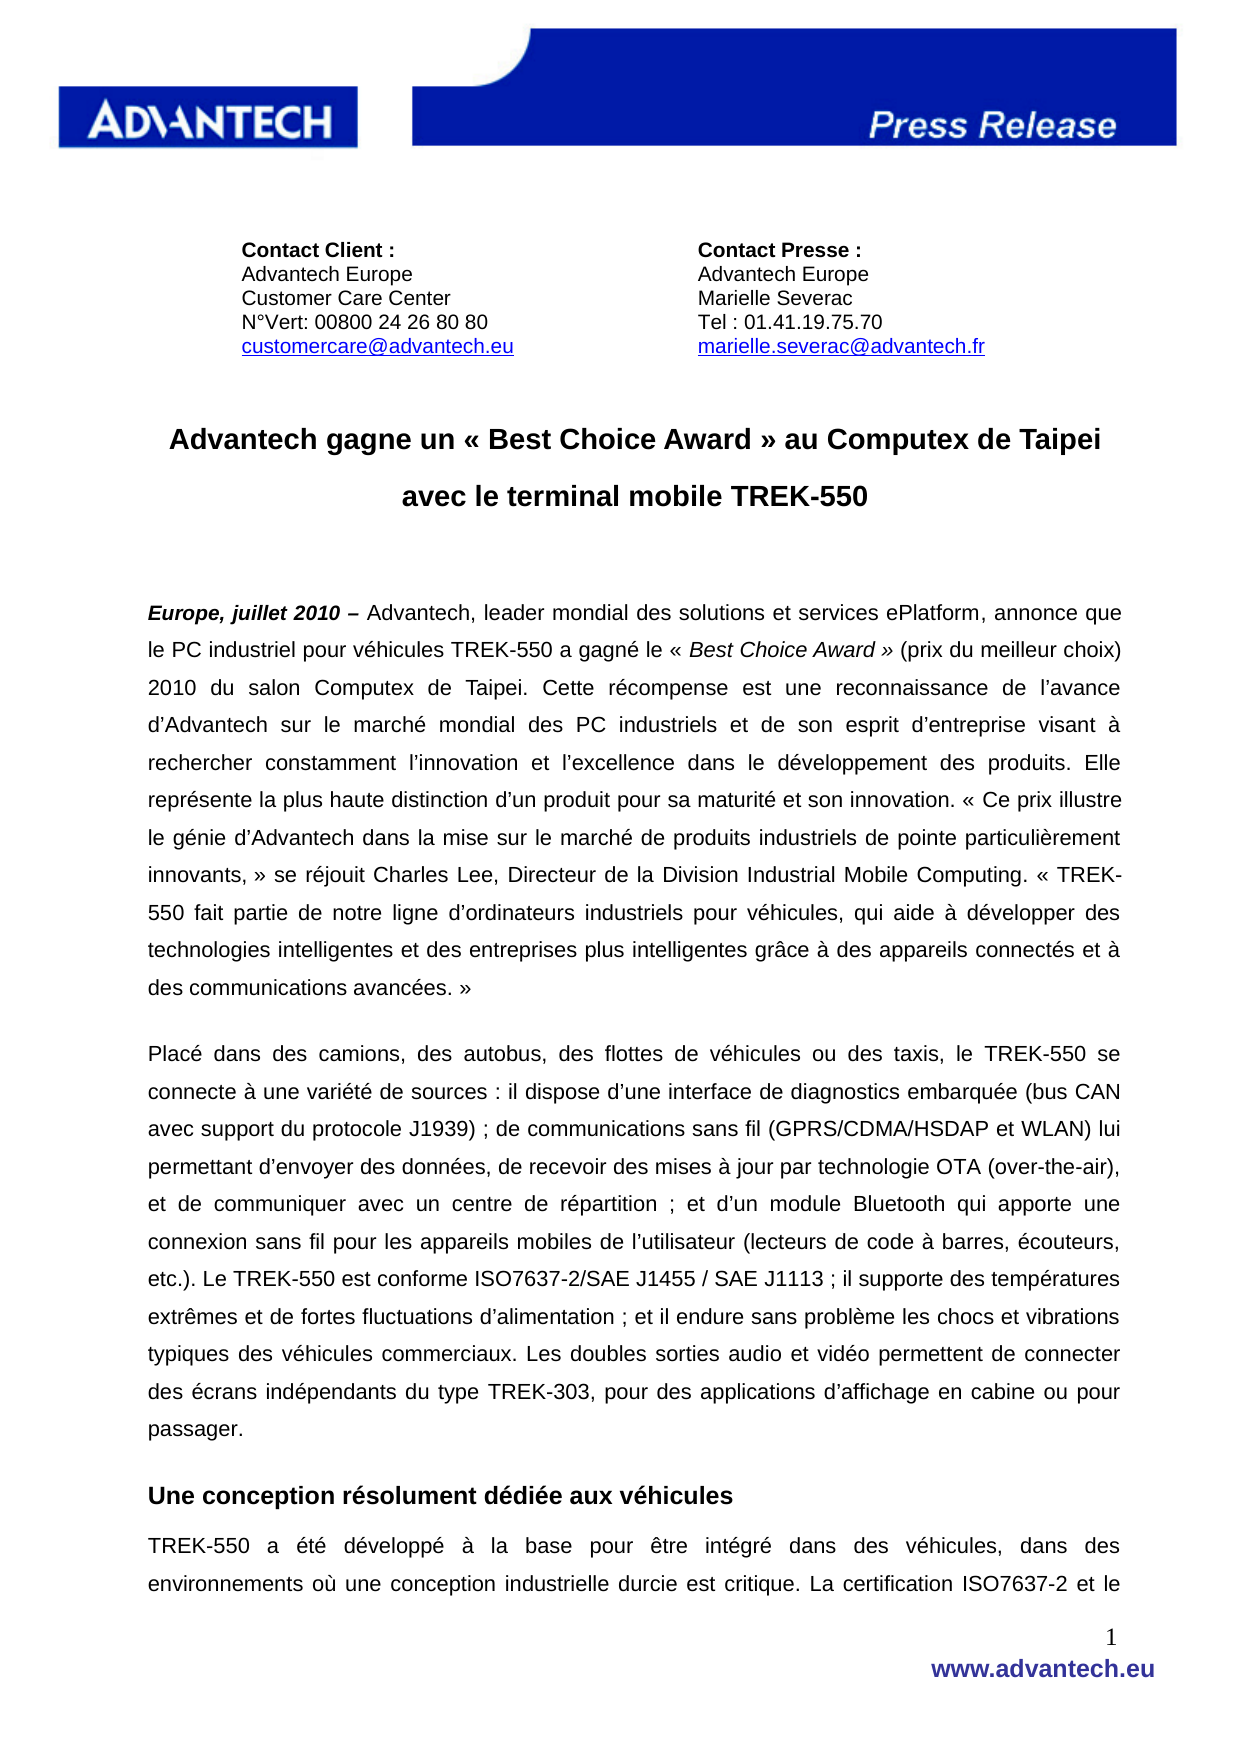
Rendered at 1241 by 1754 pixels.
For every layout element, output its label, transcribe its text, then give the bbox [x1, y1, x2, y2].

text Advantech Europe Advantech Europe [241, 262, 1122, 286]
text Placé dans des camions, des autobus, des flottes de véhicules ou des taxis, le TREK-550 se connecte à une variété de sources : il dispose d’une interface de diagnostics embarquée (bus CAN avec support du protocole J1939) ; de communications sans fil (GPRS/CDMA/HSDAP et WLAN) lui permettant d’envoyer des données, de recevoir des mises à jour par technologie OTA (over-the-air), et de communiquer avec un centre de répartition ; et d’un module Bluetooth qui apporte une connexion sans fil pour les appareils mobiles de l’utilisateur (lecteurs de code à barres, écouteurs, etc.). Le TREK-550 est conforme ISO7637-2/SAE J1455 / SAE J1113 ; il supporte des températures extrêmes et de fortes fluctuations d’alimentation ; et il endure sans problème les chocs et vibrations typiques des véhicules commerciaux. Les doubles sorties audio et vidéo permettent de connecter des écrans indépendants du type TREK-303, pour des applications d’affichage en cabine ou pour passager. [148, 1035, 1122, 1448]
text N°Vert: 00800 24 26 80 80 Tel : 01.41.19.75.70 [241, 310, 1122, 334]
text Customer Care Center Marielle Severac [241, 286, 1122, 310]
picture [0, 0, 1236, 207]
text Europe, juillet 2010 – Advantech, leader mondial des solutions et services ePlatform, annonce que le PC industriel pour véhicules TREK-550 a gagné le « Best Choice Award » (prix du meilleur choix) 2010 du salon Computex de Taipei. Cette récompense est une reconnaissance de l’avance d’Advantech sur le marché mondial des PC industriels et de son esprit d’entreprise visant à rechercher constamment l’innovation et l’excellence dans le développement des produits. Elle représente la plus haute distinction d’un produit pour sa maturité et son innovation. « Ce prix illustre le génie d’Advantech dans la mise sur le marché de produits industriels de pointe particulièrement innovants, » se réjouit Charles Lee, Directeur de la Division Industrial Mobile Computing. « TREK-550 fait partie de notre ligne d’ordinateurs industriels pour véhicules, qui aide à développer des technologies intelligentes et des entreprises plus intelligentes grâce à des appareils connectés et à des communications avancées. » [148, 593, 1122, 1006]
text Advantech gagne un « Best Choice Award » au Computex de Taipei avec le terminal mobile TREK-550 [148, 420, 1122, 514]
text customercare@advantech.eu marielle.severac@advantech.fr [241, 334, 1122, 358]
text Contact Client : Contact Presse : [241, 238, 1122, 262]
text Une conception résolument dédiée aux véhicules [148, 1477, 1122, 1514]
